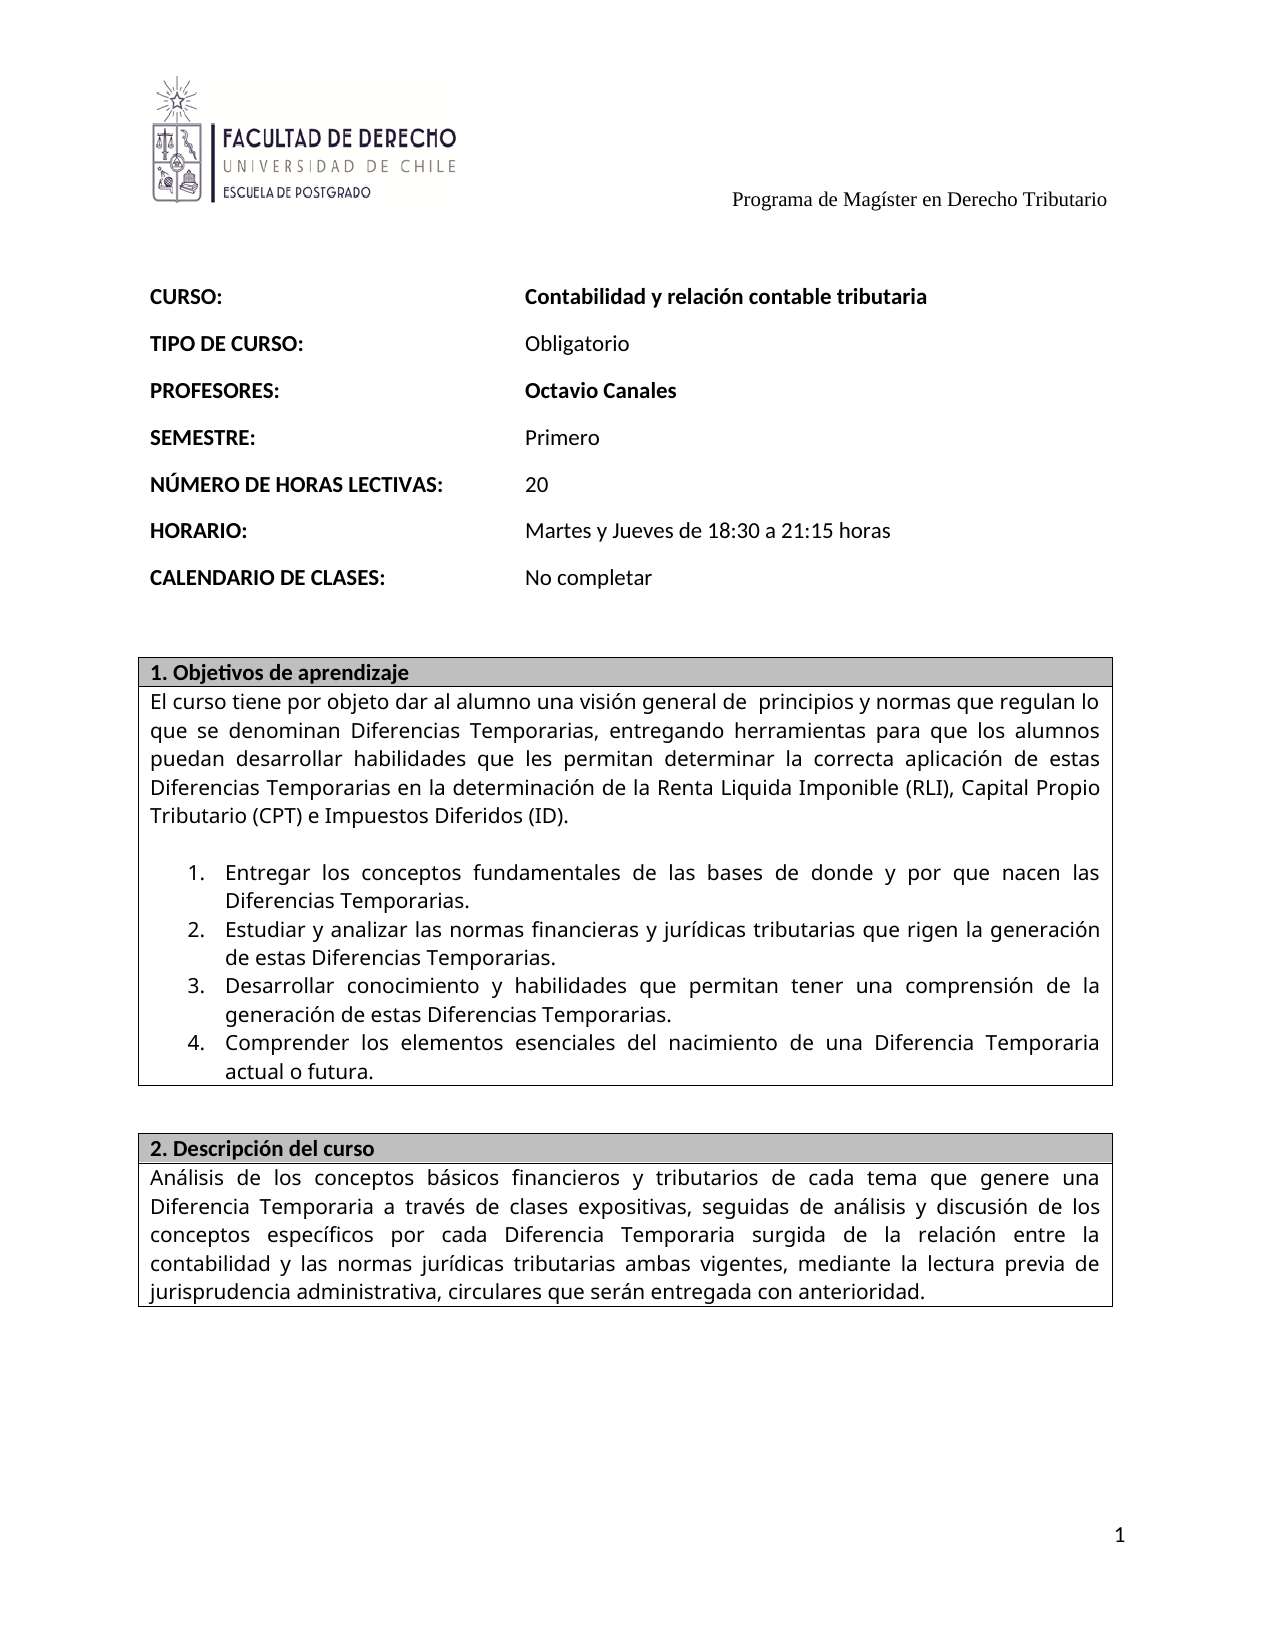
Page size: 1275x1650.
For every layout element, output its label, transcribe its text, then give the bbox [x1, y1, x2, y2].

text PROFESORES: Octavio Canales [150, 376, 1125, 404]
text CALENDARIO DE CLASES: No completar [150, 563, 1125, 591]
table_cell Análisis de los conceptos básicos financieros y tributarios de cada tema que genere una Diferencia Temporaria a través de clases expositivas, seguidas de análisis y discusión de los conceptos específicos por cada Diferencia Temporaria surgida de la relación entre la contabilidad y las normas jurídicas tributarias ambas vigentes, mediante la lectura previa de jurisprudencia administrativa, circulares que serán entregada con anterioridad. [139, 1164, 1112, 1306]
picture [150, 73, 459, 207]
text TIPO DE CURSO: Obligatorio [150, 329, 1125, 357]
table_header 2. Descripción del curso [139, 1134, 1112, 1162]
text SEMESTRE: Primero [150, 423, 1125, 451]
text HORARIO: Martes y Jueves de 18:30 a 21:15 horas [150, 517, 1125, 544]
text NÚMERO DE HORAS LECTIVAS: 20 [150, 470, 1125, 498]
table_cell El curso tiene por objeto dar al alumno una visión general de principios y normas que regulan lo que se denominan Diferencias Temporarias, entregando herramientas para que los alumnos puedan desarrollar habilidades que les permitan determinar la correcta aplicación de estas Diferencias Temporarias en la determinación de la Renta Liquida Imponible (RLI), Capital Propio Tributario (CPT) e Impuestos Diferidos (ID). Entregar los conceptos fundamentales de las bases de donde y por que nacen las Diferencias Temporarias. Estudiar y analizar las normas financieras y jurídicas tributarias que rigen la generación de estas Diferencias Temporarias. Desarrollar conocimiento y habilidades que permitan tener una comprensión de la generación de estas Diferencias Temporarias. Comprender los elementos esenciales del nacimiento de una Diferencia Temporaria actual o futura. [139, 687, 1112, 1085]
table_header 1. Objetivos de aprendizaje [139, 658, 1112, 686]
text CURSO: Contabilidad y relación contable tributaria [150, 282, 1125, 310]
